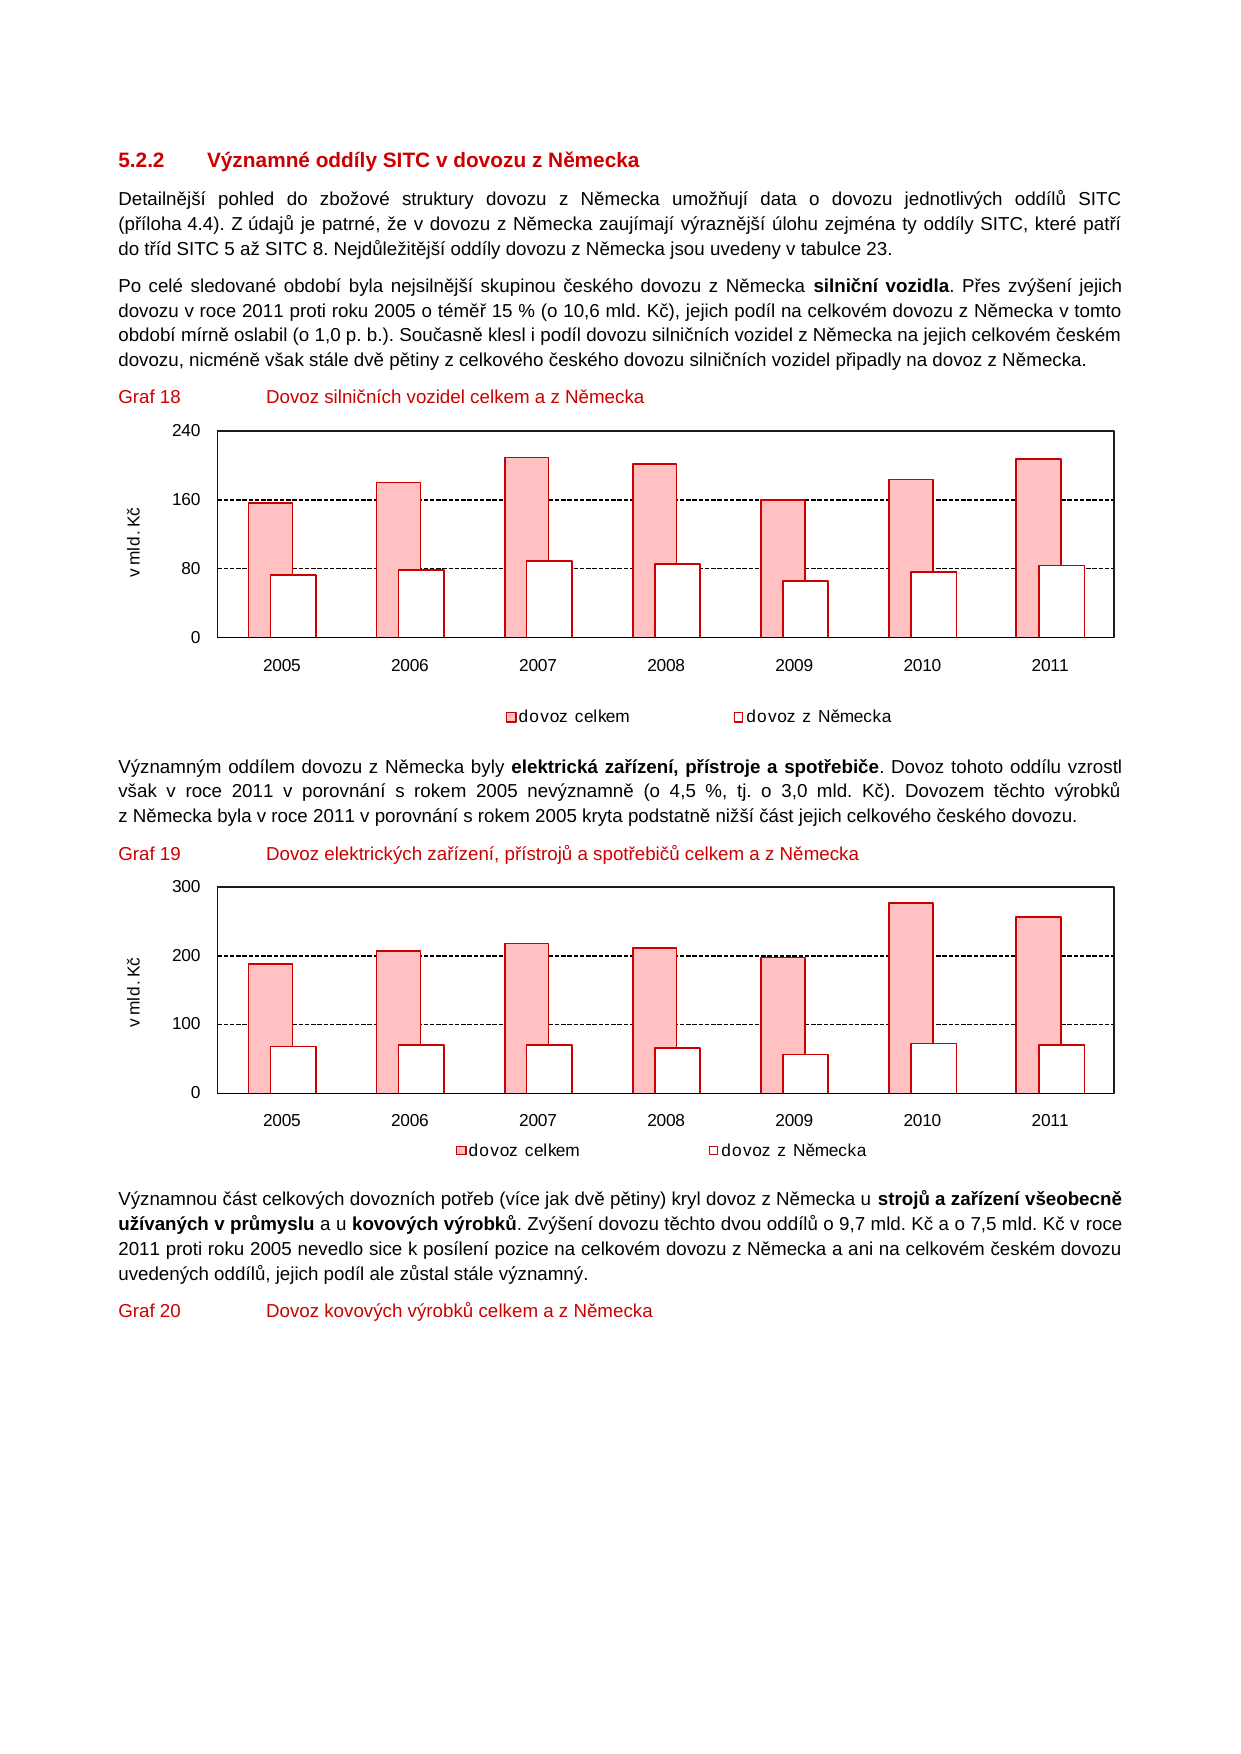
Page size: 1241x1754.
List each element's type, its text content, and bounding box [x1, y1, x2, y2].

text Graf 19 Dovoz elektrických zařízení, přístrojů a spotřebičů celkem a z Německa [118, 842, 1122, 864]
text Významnou část celkových dovozních potřeb (více jak dvě pětiny) kryl dovoz z Německa u strojů a zařízení všeobecně užívaných v průmyslu a u kovových výrobků. Zvýšení dovozu těchto dvou oddílů o 9,7 mld. Kč a o 7,5 mld. Kč v roce 2011 proti roku 2005 nevedlo sice k posílení pozice na celkovém dovozu z Německa a ani na celkovém českém dovozu uvedených oddílů, jejich podíl ale zůstal stále významný. [118, 876, 1122, 1284]
text Graf 18 Dovoz silničních vozidel celkem a z Německa [118, 386, 1122, 408]
text Graf 20 Dovoz kovových výrobků celkem a z Německa [118, 1300, 1122, 1321]
text Detailnější pohled do zbožové struktury dovozu z Německa umožňují data o dovozu jednotlivých oddílů SITC (příloha 4.4). Z údajů je patrné, že v dovozu z Německa zaujímají výraznější úlohu zejména ty oddíly SITC, které patří do tříd SITC 5 až SITC 8. Nejdůležitější oddíly dovozu z Německa jsou uvedeny v tabulce 23. [118, 188, 1122, 259]
text 5.2.2 Významné oddíly SITC v dovozu z Německa [118, 148, 1122, 172]
text Po celé sledované období byla nejsilnější skupinou českého dovozu z Německa silniční vozidla. Přes zvýšení jejich dovozu v roce 2011 proti roku 2005 o téměř 15 % (o 10,6 mld. Kč), jejich podíl na celkovém dovozu z Německa v tomto období mírně oslabil (o 1,0 p. b.). Současně klesl i podíl dovozu silničních vozidel z Německa na jejich celkovém českém dovozu, nicméně však stále dvě pětiny z celkového českého dovozu silničních vozidel připadly na dovoz z Německa. [118, 274, 1122, 371]
text Významným oddílem dovozu z Německa byly elektrická zařízení, přístroje a spotřebiče. Dovoz tohoto oddílu vzrostl však v roce 2011 v porovnání s rokem 2005 nevýznamně (o 4,5 %, tj. o 3,0 mld. Kč). Dovozem těchto výrobků z Německa byla v roce 2011 v porovnání s rokem 2005 kryta podstatně nižší část jejich celkového českého dovozu. [118, 419, 1122, 827]
